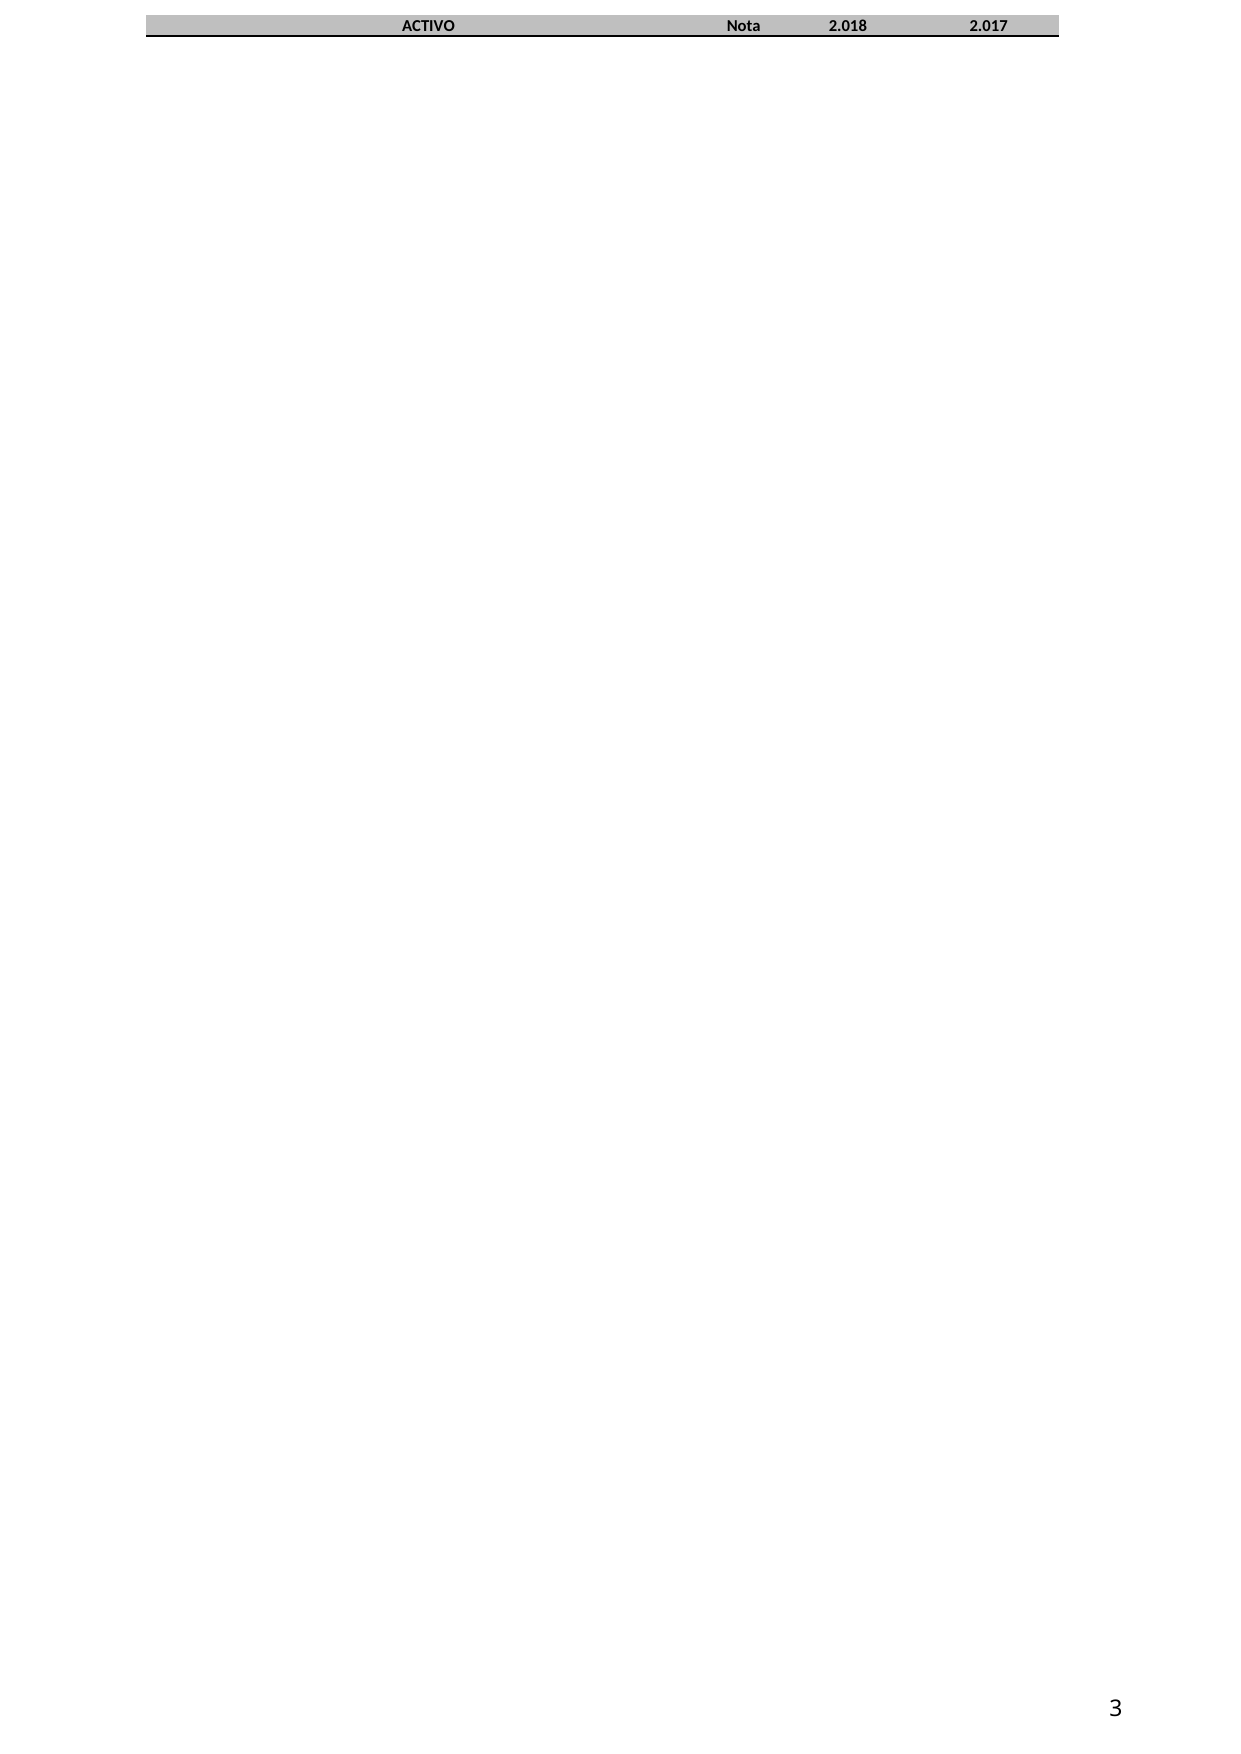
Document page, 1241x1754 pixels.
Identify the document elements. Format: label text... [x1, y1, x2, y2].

table_header 2.018 [777, 15, 918, 35]
table_header ACTIVO [146, 15, 710, 35]
table_header 2.017 [918, 15, 1059, 35]
table_header Nota [710, 15, 777, 35]
